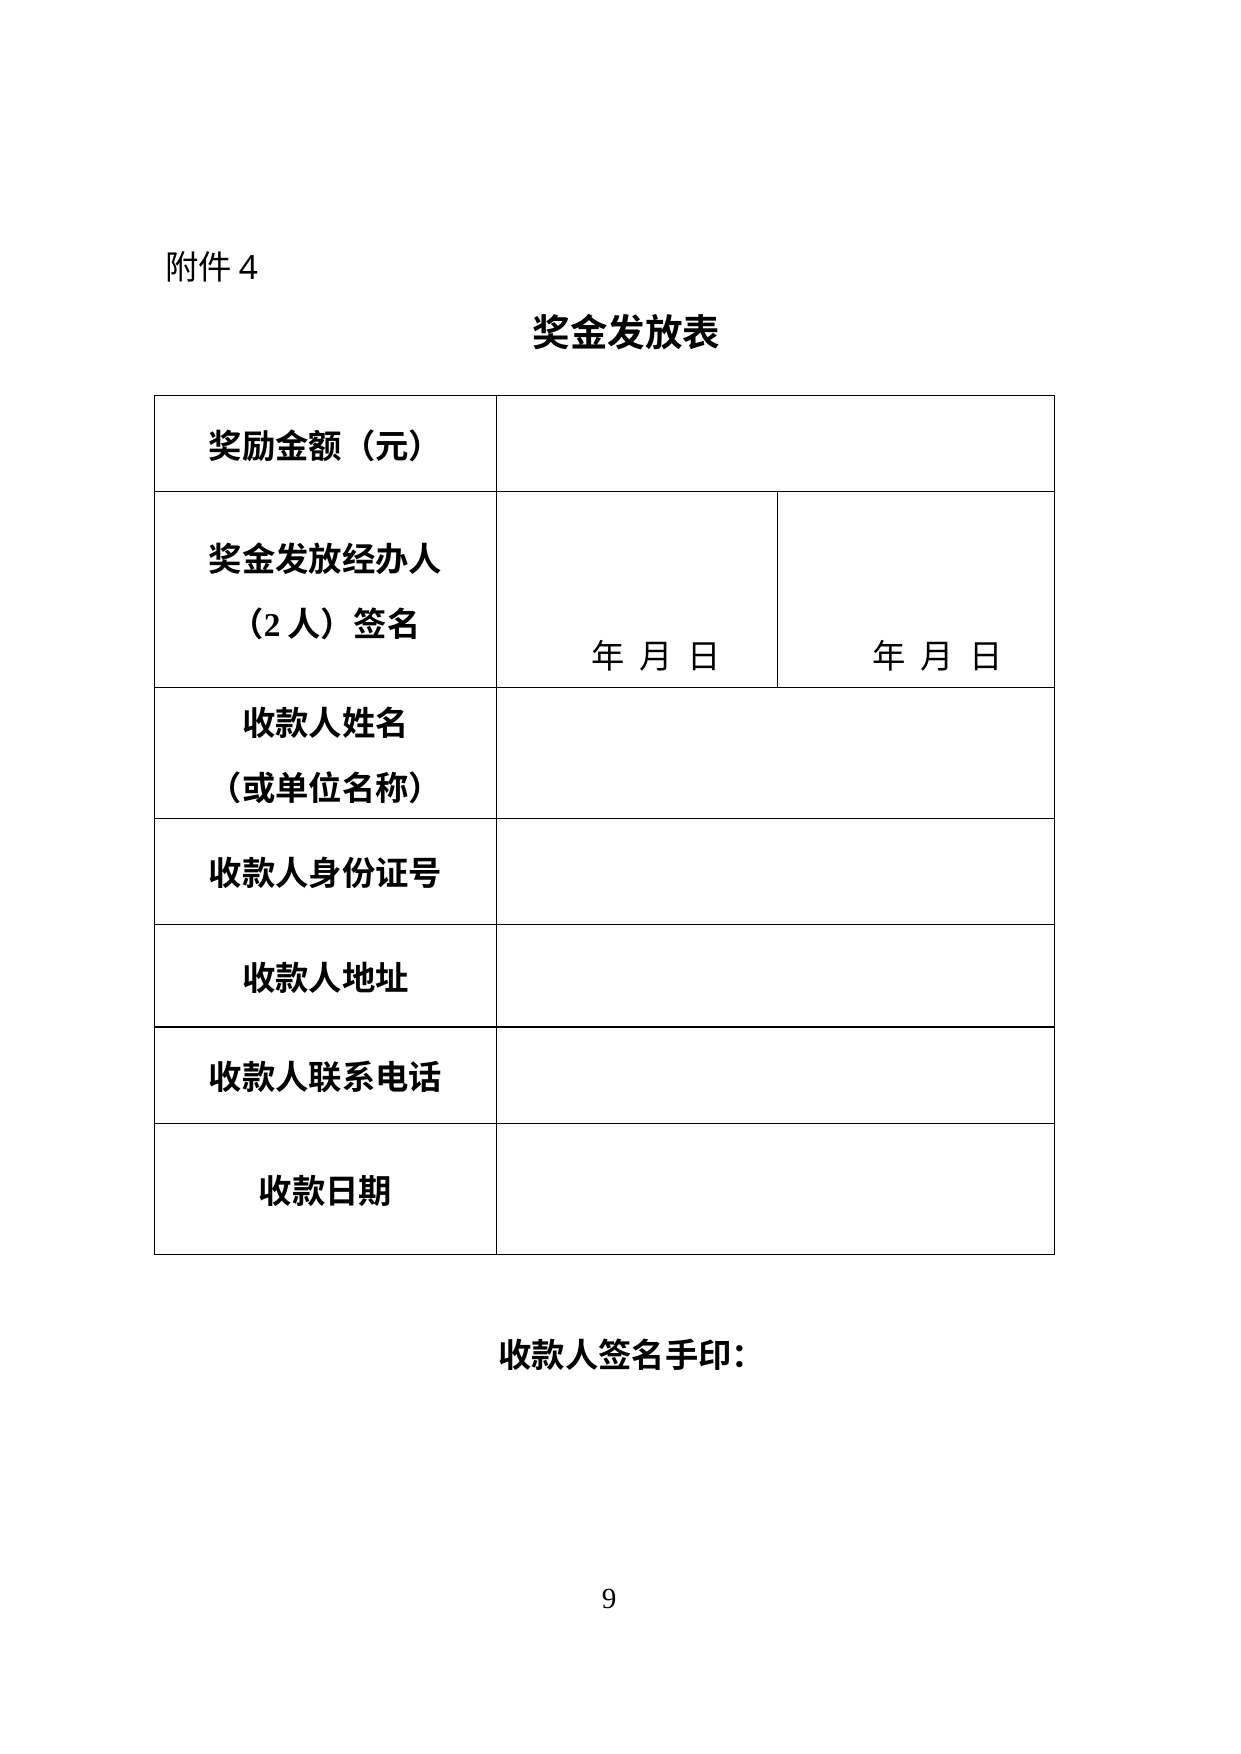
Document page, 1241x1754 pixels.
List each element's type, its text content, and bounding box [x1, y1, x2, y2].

table_cell [497, 1124, 1054, 1254]
table_cell 收款人地址 [155, 925, 496, 1026]
table_cell [497, 688, 1054, 818]
table_cell 收款日期 [155, 1124, 496, 1254]
table_cell [497, 819, 1054, 924]
text 收款人签名手印： [165, 1320, 1087, 1385]
table_cell [497, 925, 1054, 1026]
table_cell 收款人联系电话 [155, 1028, 496, 1123]
text 奖金发放表 [165, 298, 1087, 363]
table_cell 收款人姓名 （或单位名称） [155, 688, 496, 818]
table_cell 奖金发放经办人 （2人）签名 [155, 492, 496, 687]
table_cell 年 月 日 [778, 492, 1054, 687]
table_header [497, 396, 1054, 491]
table_cell 年 月 日 [497, 492, 777, 687]
table_cell 收款人身份证号 [155, 819, 496, 924]
table_header 奖励金额（元） [155, 396, 496, 491]
table_cell [497, 1028, 1054, 1123]
text 附件4 [165, 233, 1087, 298]
